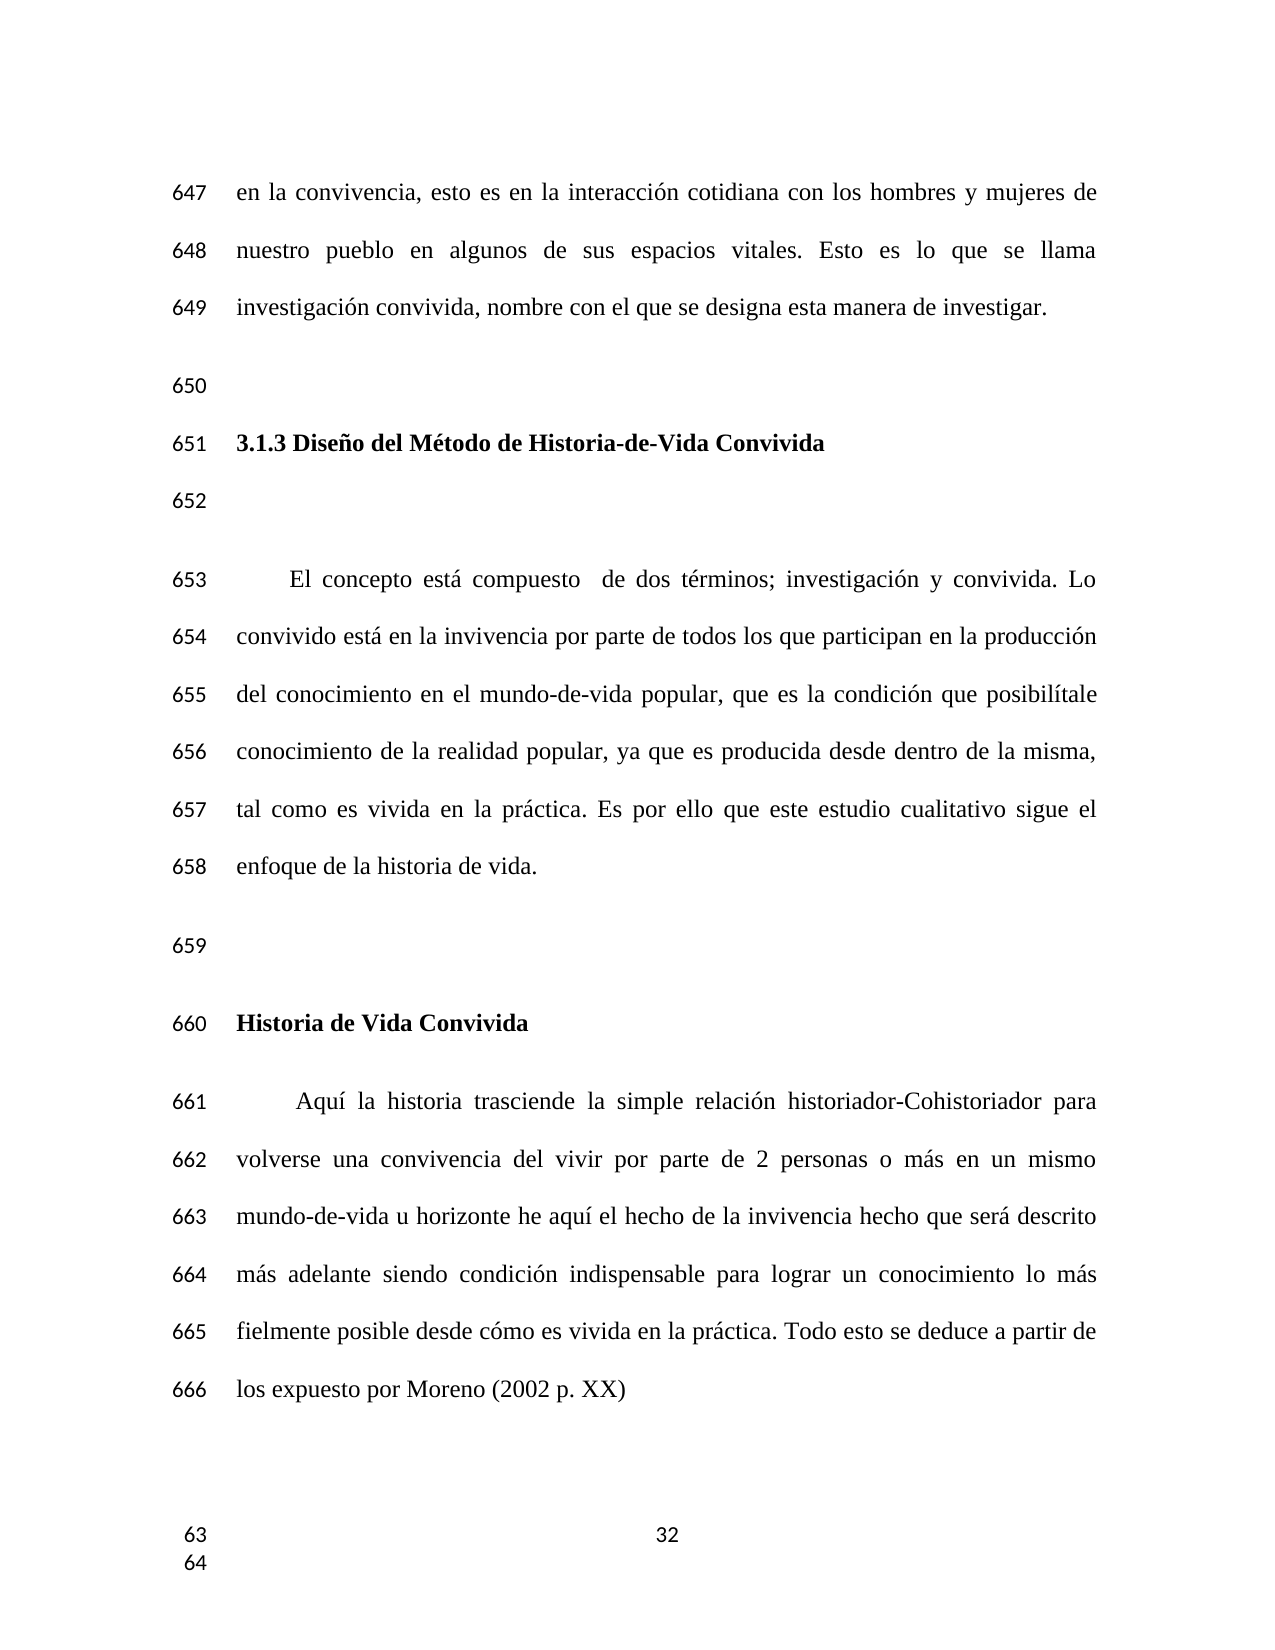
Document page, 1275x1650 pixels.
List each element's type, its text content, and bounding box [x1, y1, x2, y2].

text Historia de Vida Convivida [236, 1008, 1098, 1037]
text 3.1.3 Diseño del Método de Historia-de-Vida Convivida [236, 428, 1098, 457]
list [236, 177, 1098, 321]
text Aquí la historia trasciende la simple relación historiador-Cohistoriador para volverse una convivencia del vivir por parte de 2 personas o más en un mismo mundo-de-vida u horizonte he aquí el hecho de la invivencia hecho que será descrito más adelante siendo condición indispensable para lograr un conocimiento lo más fielmente posible desde cómo es vivida en la práctica. Todo esto se deduce a partir de los expuesto por Moreno (2002 p. XX) [236, 1086, 1098, 1403]
text El concepto está compuesto de dos términos; investigación y convivida. Lo convivido está en la invivencia por parte de todos los que participan en la producción del conocimiento en el mundo-de-vida popular, que es la condición que posibilítale conocimiento de la realidad popular, ya que es producida desde dentro de la misma, tal como es vivida en la práctica. Es por ello que este estudio cualitativo sigue el enfoque de la historia de vida. [236, 564, 1098, 880]
